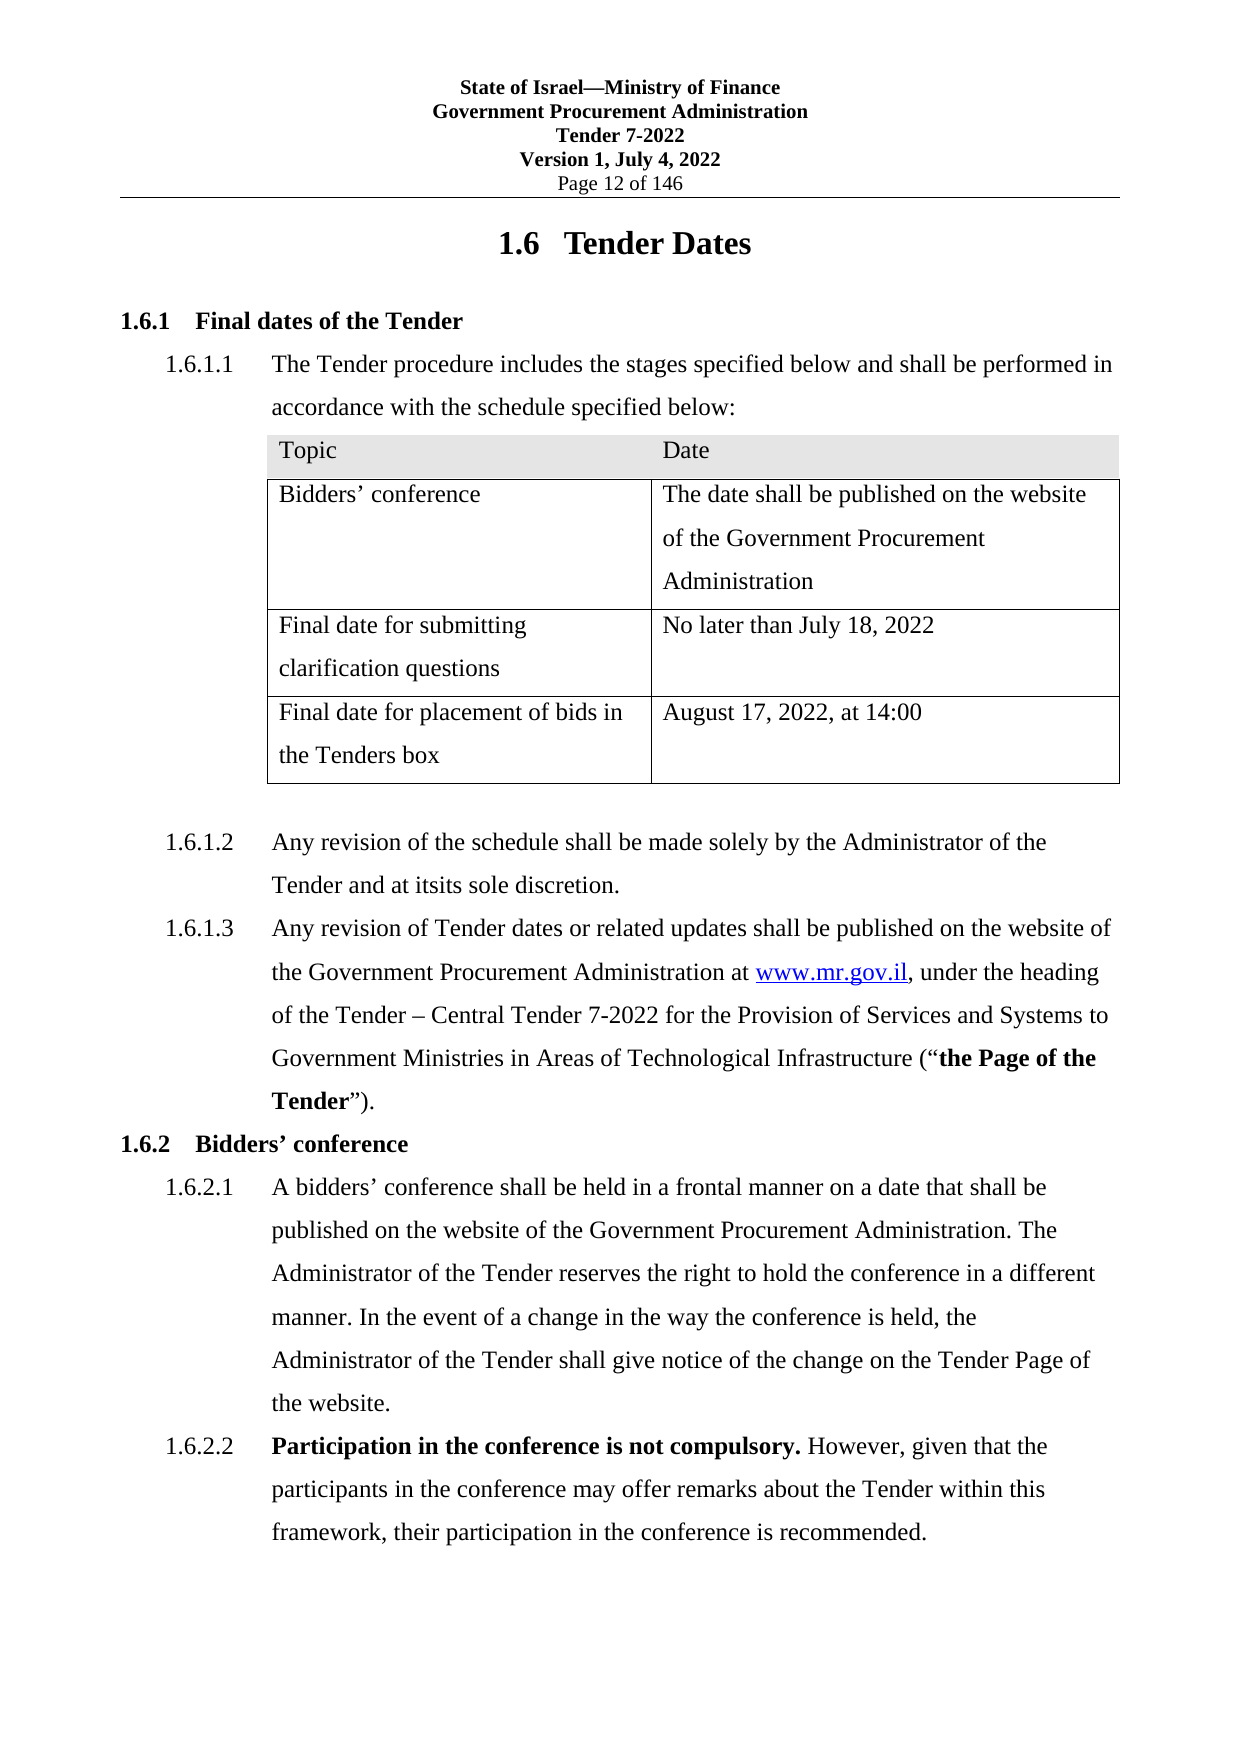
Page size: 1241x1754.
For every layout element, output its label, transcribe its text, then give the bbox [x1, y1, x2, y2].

text 1.6.2.2 Participation in the conference is not compulsory. However, given that the participants in the conference may offer remarks about the Tender within this framework, their participation in the conference is recommended. [165, 1431, 1120, 1546]
table_header Topic [267, 435, 651, 478]
table_cell The date shall be published on the website of the Government Procurement Administration [652, 480, 1119, 609]
table_header Date [651, 435, 1119, 478]
text 1.6.1.2 Any revision of the schedule shall be made solely by the Administrator of the Tender and at itsits sole discretion. [165, 827, 1120, 899]
text 1.6.1.1 The Tender procedure includes the stages specified below and shall be performed in accordance with the schedule specified below: [165, 349, 1120, 421]
table_cell No later than July 18, 2022 [652, 610, 1119, 696]
table_cell Bidders’ conference [268, 480, 651, 609]
text 1.6.2 Bidders’ conference [120, 1129, 1120, 1158]
text 1.6.1.3 Any revision of Tender dates or related updates shall be published on the website of the Government Procurement Administration at www.mr.gov.il, under the heading of the Tender – Central Tender 7-2022 for the Provision of Services and Systems to Government Ministries in Areas of Technological Infrastructure (“the Page of the Tender”). [165, 913, 1120, 1115]
text 1.6.2.1 A bidders’ conference shall be held in a frontal manner on a date that shall be published on the website of the Government Procurement Administration. The Administrator of the Tender reserves the right to hold the conference in a different manner. In the event of a change in the way the conference is held, the Administrator of the Tender shall give notice of the change on the Tender Page of the website. [165, 1172, 1120, 1417]
table_cell August 17, 2022, at 14:00 [652, 697, 1119, 783]
text 1.6 Tender Dates [120, 223, 1120, 262]
table_cell Final date for placement of bids in the Tenders box [268, 697, 651, 783]
table_cell Final date for submitting clarification questions [268, 610, 651, 696]
text 1.6.1 Final dates of the Tender [120, 306, 1120, 335]
